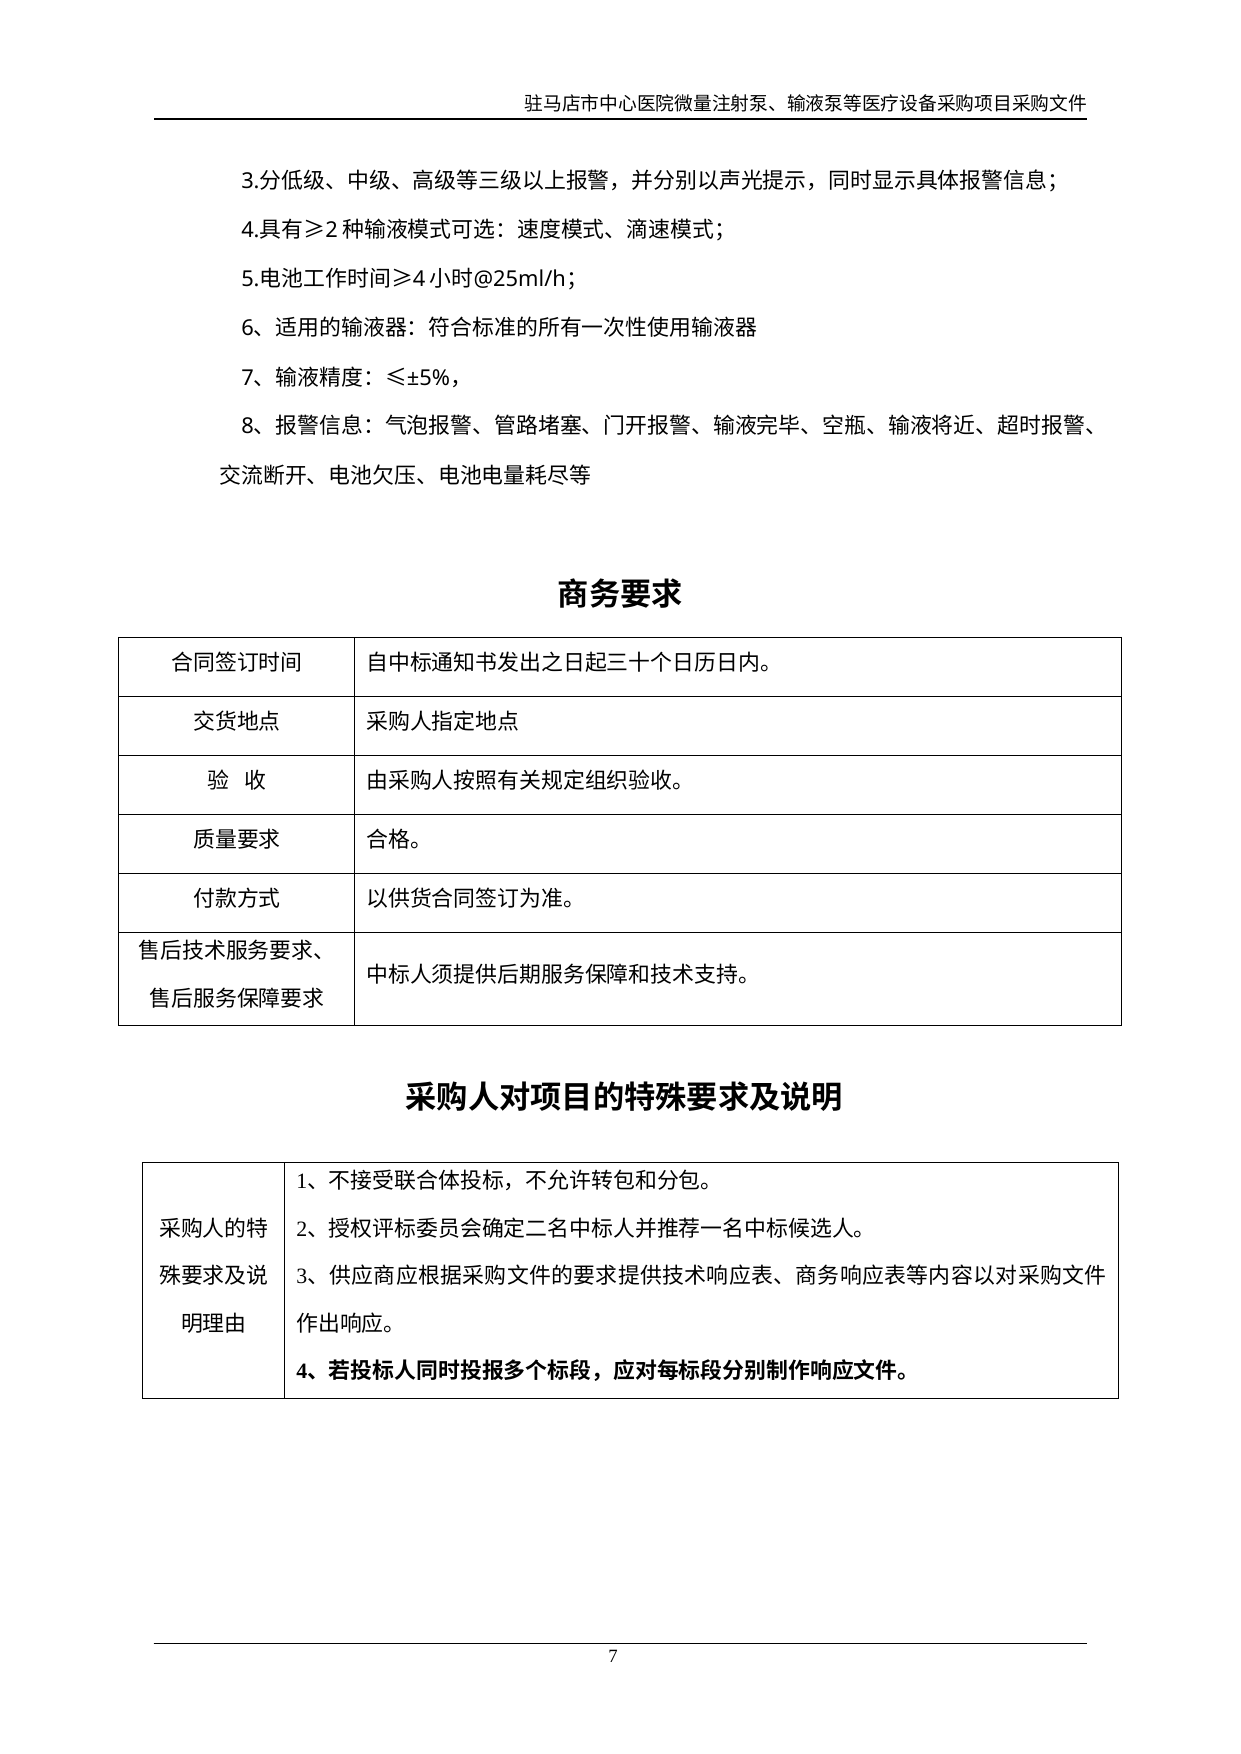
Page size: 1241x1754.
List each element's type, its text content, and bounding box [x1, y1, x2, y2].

list 6、适用的输液器：符合标准的所有一次性使用输液器 [219, 310, 1087, 343]
table_cell 采购人指定地点 [355, 697, 1121, 755]
text 商务要求 [153, 569, 1087, 614]
table_cell 付款方式 [119, 874, 354, 932]
list 4.具有≥2种输液模式可选：速度模式、滴速模式； [219, 212, 1087, 245]
table_cell 验 收 [119, 756, 354, 814]
table_cell 中标人须提供后期服务保障和技术支持。 [355, 933, 1121, 1025]
table_cell 合格。 [355, 815, 1121, 873]
list 5.电池工作时间≥4小时@25ml/h； [219, 261, 1087, 294]
text 采购人对项目的特殊要求及说明 [153, 1072, 1087, 1117]
table_cell 交货地点 [119, 697, 354, 755]
list 8、报警信息：气泡报警、管路堵塞、门开报警、输液完毕、空瓶、输液将近、超时报警、交流断开、电池欠压、电池电量耗尽等 [219, 408, 1087, 491]
list 3.分低级、中级、高级等三级以上报警，并分别以声光提示，同时显示具体报警信息； [219, 162, 1087, 196]
table_header 合同签订时间 [119, 638, 354, 696]
list 7、输液精度：≤±5%， [219, 359, 1087, 392]
table_cell 由采购人按照有关规定组织验收。 [355, 756, 1121, 814]
table_cell 质量要求 [119, 815, 354, 873]
table_cell 售后技术服务要求、售后服务保障要求 [119, 933, 354, 1025]
table_cell 以供货合同签订为准。 [355, 874, 1121, 932]
table_header 采购人的特殊要求及说明理由 [143, 1163, 284, 1397]
table_header 自中标通知书发出之日起三十个日历日内。 [355, 638, 1121, 696]
table_header 不接受联合体投标，不允许转包和分包。 2、授权评标委员会确定二名中标人并推荐一名中标候选人。 3、供应商应根据采购文件的要求提供技术响应表、商务响应表等内容以对采购文件作出响应。 4、若投标人同时投报多个标段，应对每标段分别制作响应文件。 [285, 1163, 1118, 1397]
